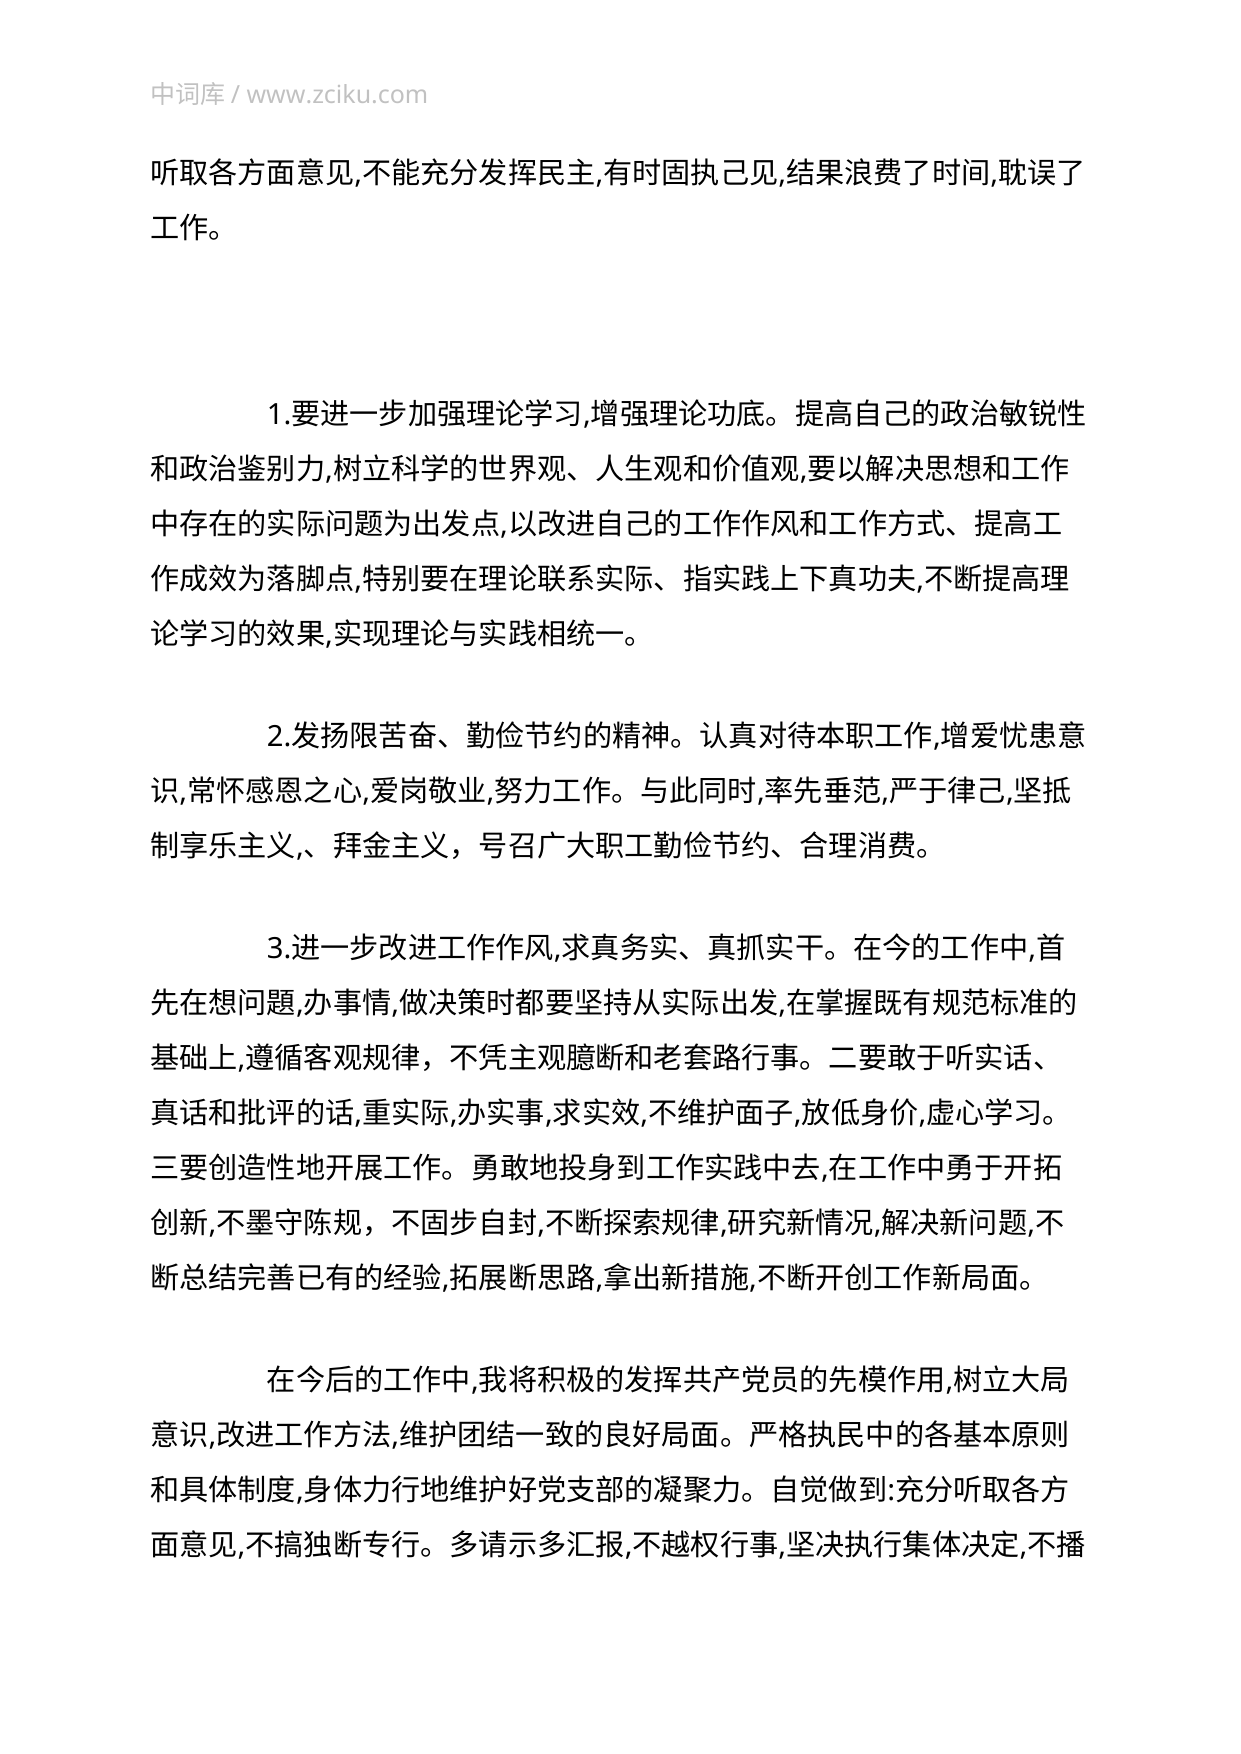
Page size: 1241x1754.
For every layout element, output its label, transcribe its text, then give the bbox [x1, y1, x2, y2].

text 2.发扬限苦奋、勤俭节约的精神。认真对待本职工作,增爱忧患意识,常怀感恩之心,爱岗敬业,努力工作。与此同时,率先垂范,严于律己,坚抵制享乐主义,、拜金主义，号召广大职工勤俭节约、合理消费。 [150, 713, 1090, 865]
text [150, 150, 1090, 247]
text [150, 1357, 1090, 1564]
text 3.进一步改进工作作风,求真务实、真抓实干。在今的工作中,首先在想问題,办事情,做决策时都要坚持从实际出发,在掌握既有规范标准的基础上,遵循客观规律，不凭主观臆断和老套路行事。二要敢于听实话、真话和批评的话,重实际,办实事,求实效,不维护面子,放低身价,虚心学习。三要创造性地开展工作。勇敢地投身到工作实践中去,在工作中勇于开拓创新,不墨守陈规，不固步自封,不断探索规律,研究新情况,解决新问题,不断总结完善已有的经验,拓展断思路,拿出新措施,不断开创工作新局面。 [150, 925, 1090, 1297]
text 1.要进一步加强理论学习,增强理论功底。提高自己的政治敏锐性和政治鉴别力,树立科学的世界观、人生观和价值观,要以解决思想和工作中存在的实际问题为出发点,以改进自己的工作作风和工作方式、提高工作成效为落脚点,特别要在理论联系实际、指实践上下真功夫,不断提高理论学习的效果,实现理论与实践相统一。 [150, 391, 1090, 653]
